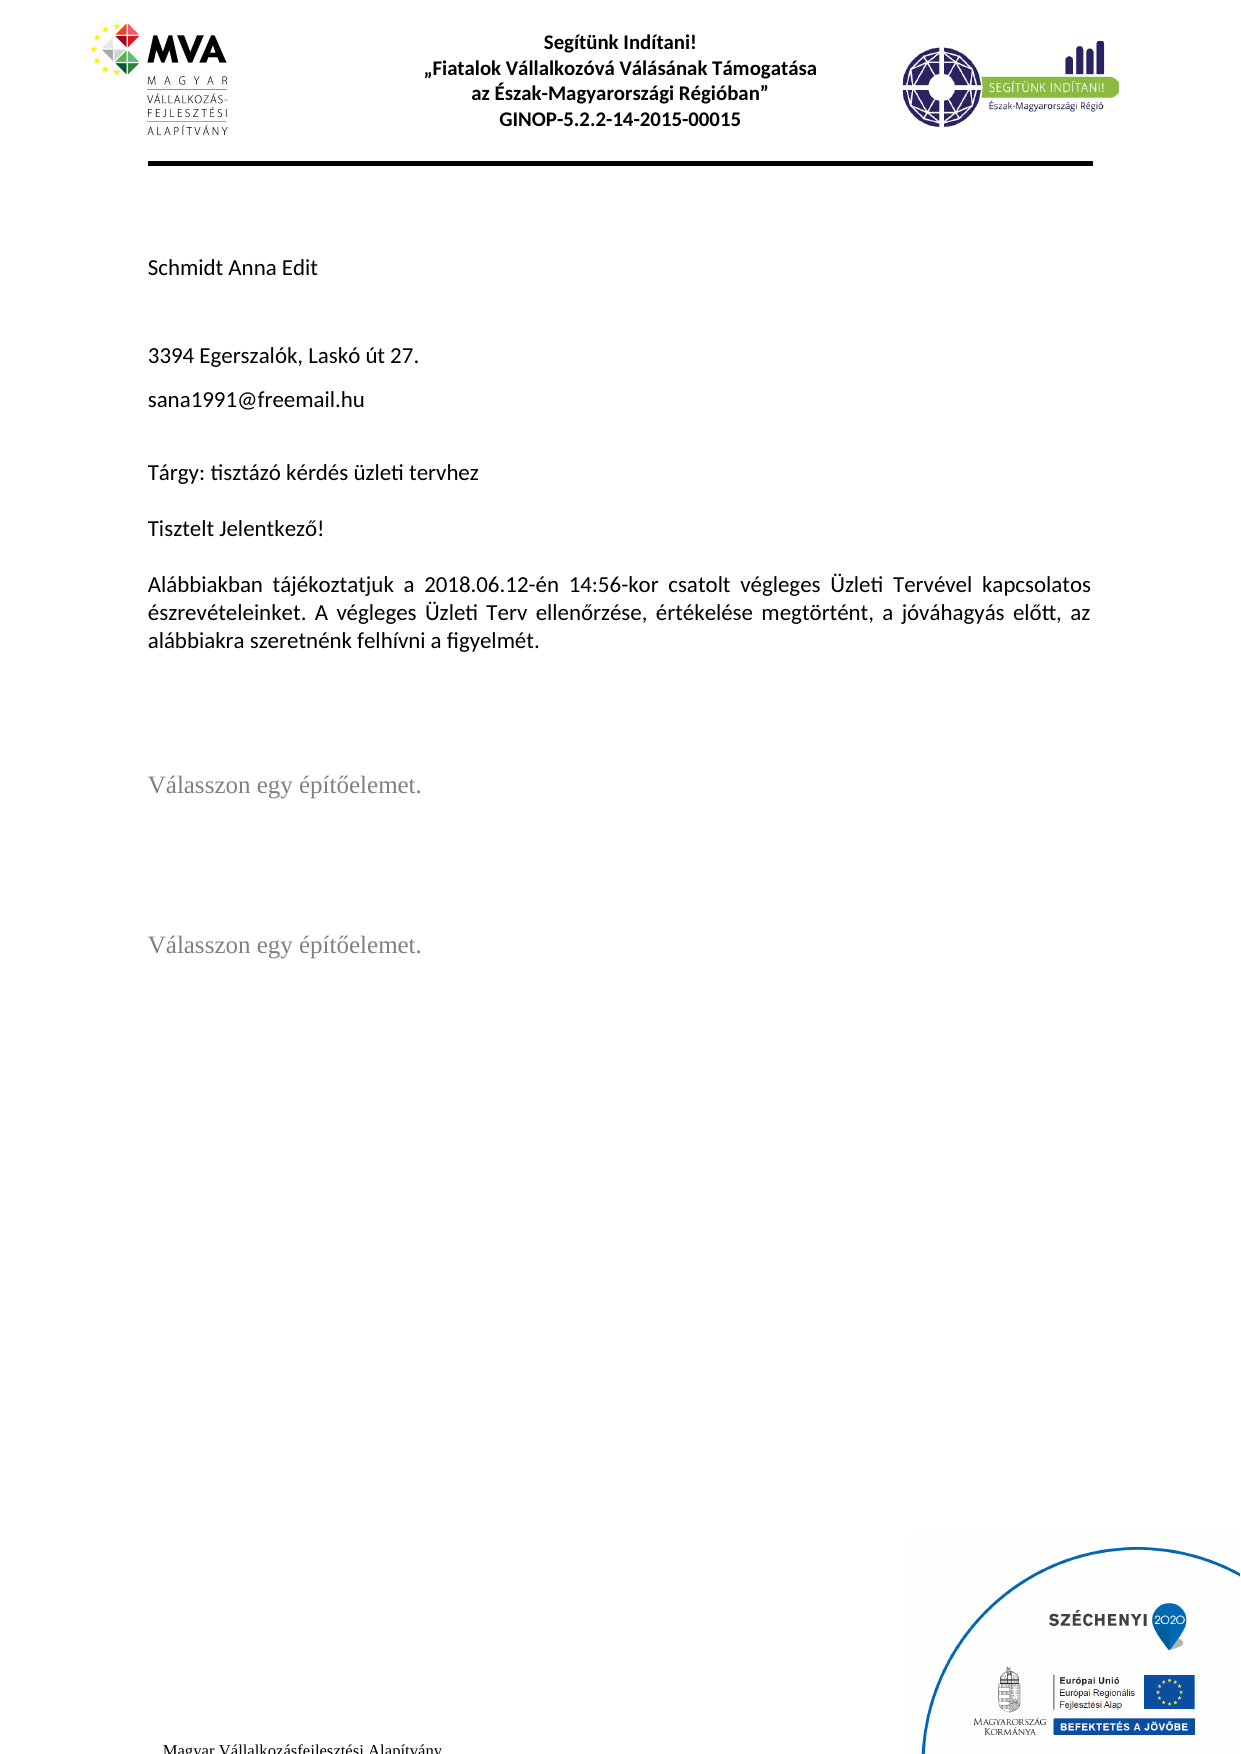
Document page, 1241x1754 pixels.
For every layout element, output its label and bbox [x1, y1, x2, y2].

picture [909, 1530, 1240, 1754]
table_header [148, 253, 1091, 297]
table_cell [148, 341, 1091, 385]
table_cell [148, 385, 1091, 430]
picture [902, 41, 1119, 127]
picture [75, 0, 242, 162]
